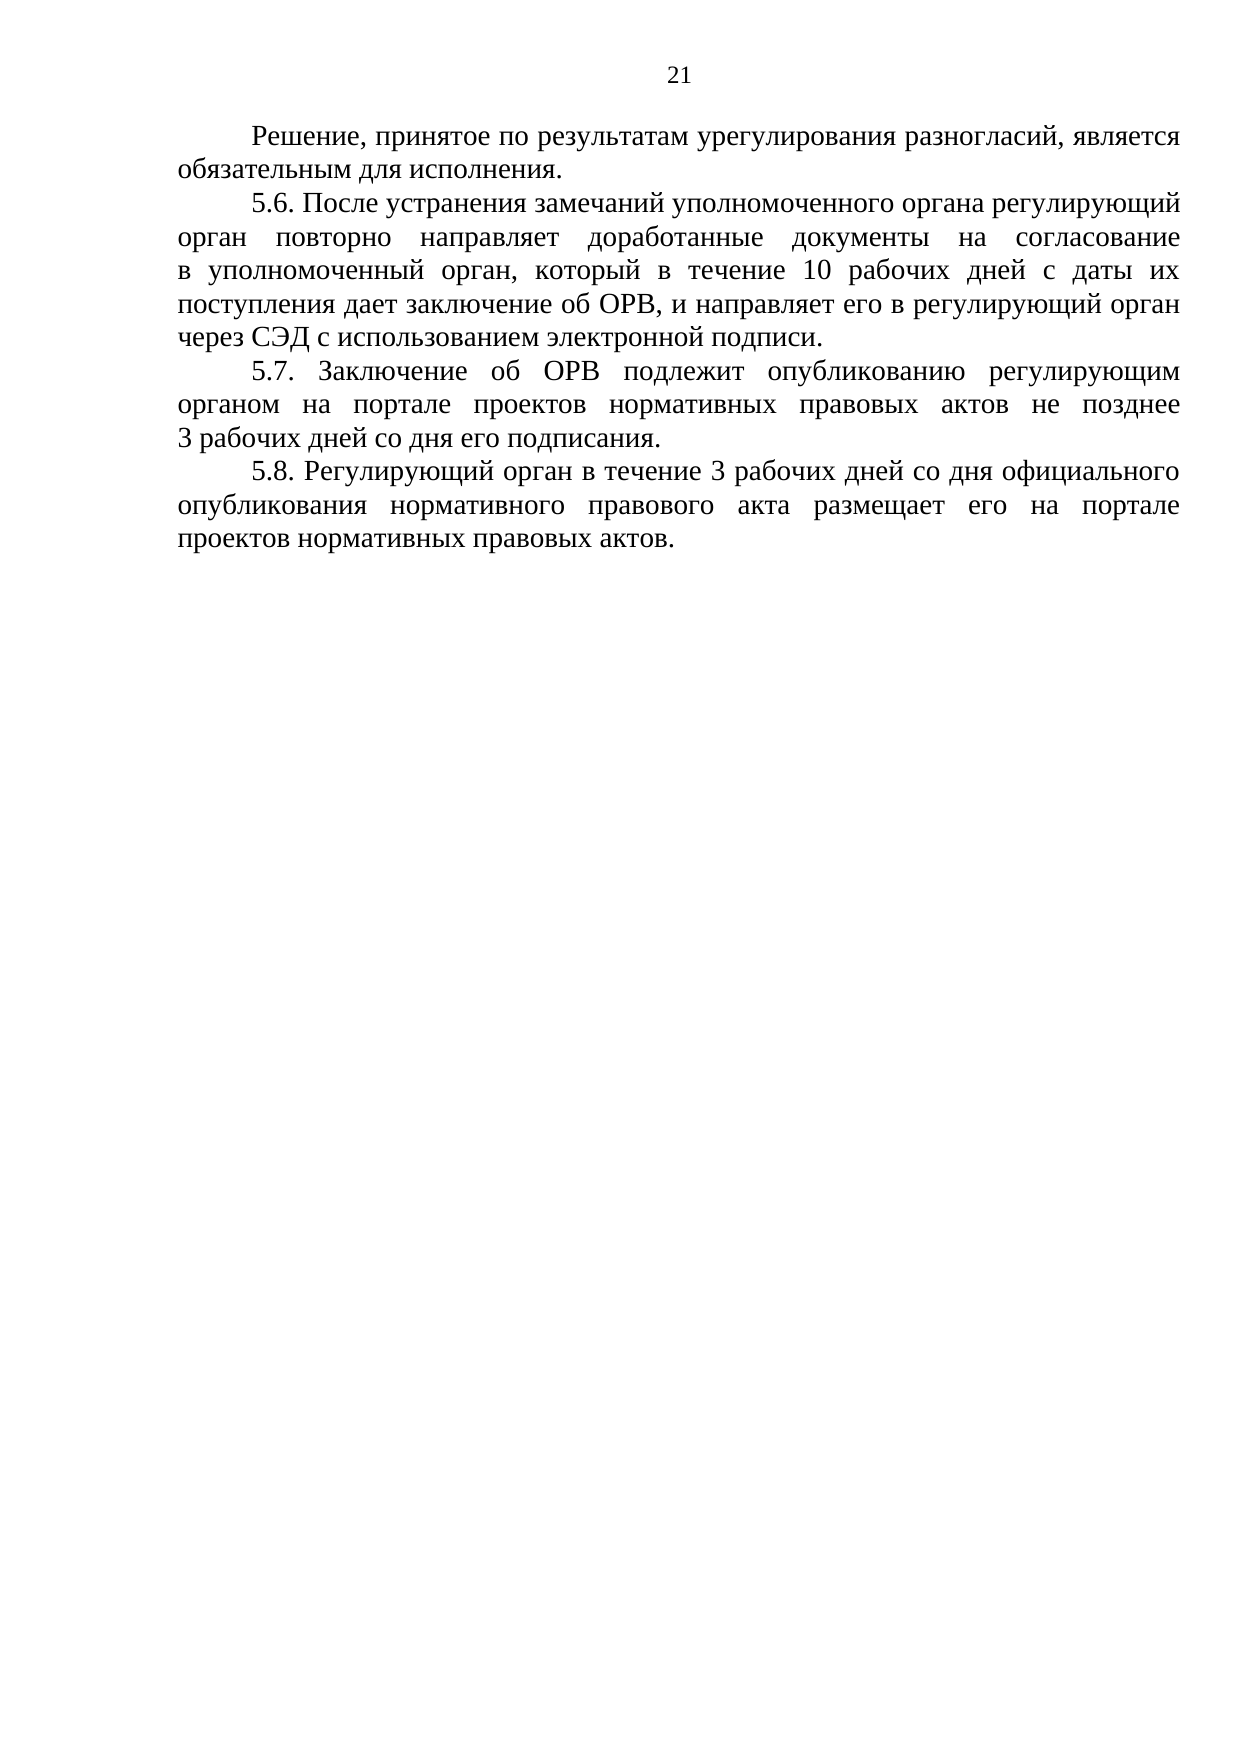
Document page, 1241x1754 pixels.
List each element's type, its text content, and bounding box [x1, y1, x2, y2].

text Решение, принятое по результатам урегулирования разногласий, является обязательным для исполнения. [177, 118, 1181, 185]
text 5.7. Заключение об ОРВ подлежит опубликованию регулирующим органом на портале проектов нормативных правовых актов не позднее 3 рабочих дней со дня его подписания. [177, 353, 1181, 453]
text 5.8. Регулирующий орган в течение 3 рабочих дней со дня официального опубликования нормативного правового акта размещает его на портале проектов нормативных правовых актов. [177, 453, 1181, 554]
text 5.6. После устранения замечаний уполномоченного органа регулирующий орган повторно направляет доработанные документы на согласование в уполномоченный орган, который в течение 10 рабочих дней с даты их поступления дает заключение об ОРВ, и направляет его в регулирующий орган через СЭД с использованием электронной подписи. [177, 185, 1181, 353]
